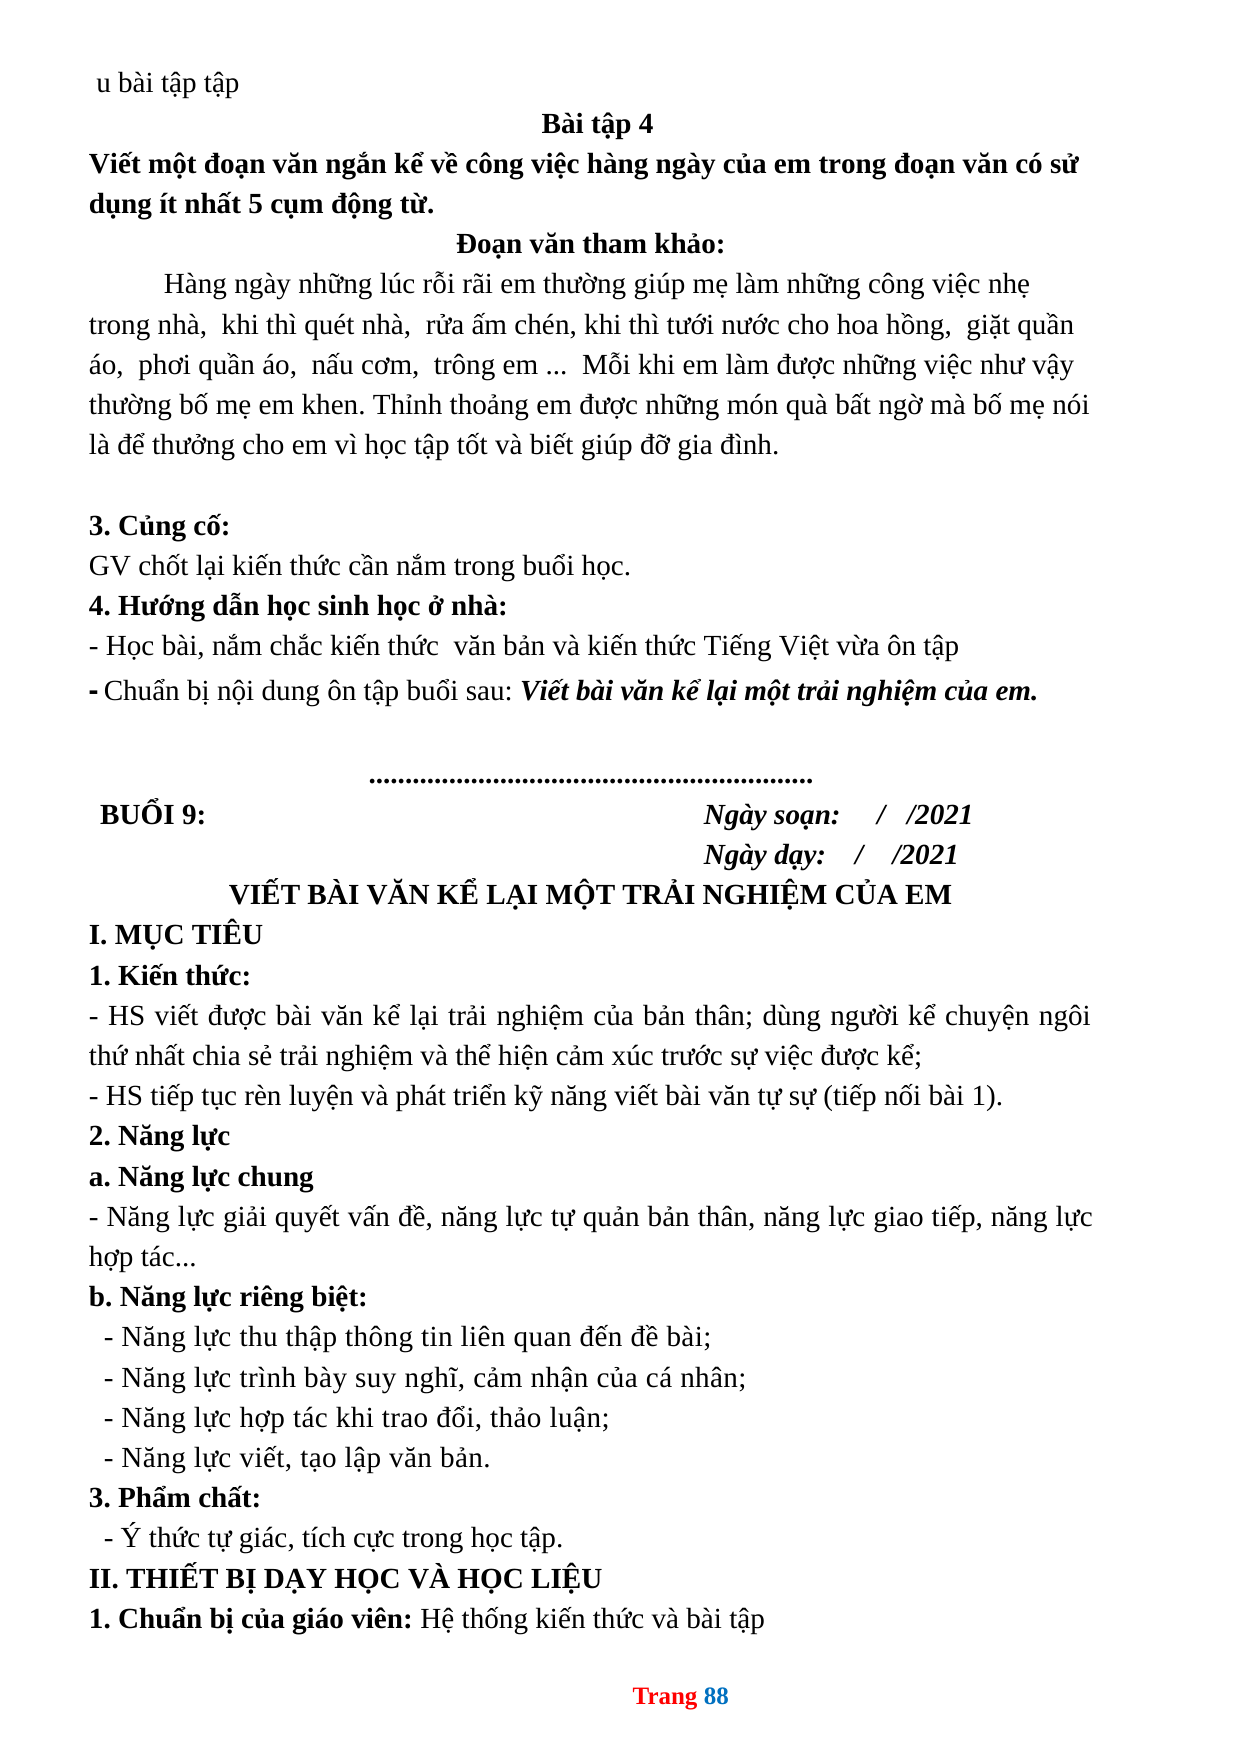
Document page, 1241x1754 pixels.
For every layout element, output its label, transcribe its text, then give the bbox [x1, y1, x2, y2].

text Đoạn văn tham khảo: [89, 226, 1092, 260]
text Hàng ngày những lúc rỗi rãi em thường giúp mẹ làm những công việc nhẹ trong nhà, khi thì quét nhà, rửa ấm chén, khi thì tưới nước cho hoa hồng, giặt quần áo, phơi quần áo, nấu cơm, trông em ... Mỗi khi em làm được những việc như vậy thường bố mẹ em khen. Thỉnh thoảng em được những món quà bất ngờ mà bố mẹ nói là để thưởng cho em vì học tập tốt và biết giúp đỡ gia đình. [89, 267, 1092, 461]
text Viết một đoạn văn ngắn kể về công việc hàng ngày của em trong đoạn văn có sử dụng ít nhất 5 cụm động từ. [89, 146, 1092, 220]
text 1. Kiến thức: [89, 958, 1092, 991]
text - HS viết được bài văn kể lại trải nghiệm của bản thân; dùng người kể chuyện ngôi thứ nhất chia sẻ trải nghiệm và thể hiện cảm xúc trước sự việc được kể; [89, 998, 1092, 1072]
text I. MỤC TIÊU [89, 917, 1092, 951]
text u bài tập tập [89, 66, 1092, 99]
text Bài tập 4 [95, 106, 1092, 139]
text - Năng lực trình bày suy nghĩ, cảm nhận của cá nhân; [89, 1360, 1092, 1393]
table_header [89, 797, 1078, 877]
text II. THIẾT BỊ DẠY HỌC VÀ HỌC LIỆU [89, 1561, 1092, 1594]
text - Năng lực viết, tạo lập văn bản. [89, 1440, 1092, 1474]
text - Học bài, nắm chắc kiến thức văn bản và kiến thức Tiếng Việt vừa ôn tập [89, 628, 1092, 662]
text GV chốt lại kiến thức cần nắm trong buổi học. [89, 548, 1092, 582]
text - Năng lực thu thập thông tin liên quan đến đề bài; [89, 1319, 1092, 1353]
text 1. Chuẩn bị của giáo viên: Hệ thống kiến thức và bài tập [89, 1601, 1092, 1634]
text 2. Năng lực [89, 1118, 1092, 1152]
text 3. Củng cố: [89, 508, 1092, 541]
text VIẾT BÀI VĂN KỂ LẠI MỘT TRẢI NGHIỆM CỦA EM [89, 877, 1092, 911]
text ............................................................. [89, 757, 1092, 790]
text a. Năng lực chung [89, 1159, 1092, 1192]
text - Ý thức tự giác, tích cực trong học tập. [89, 1521, 1092, 1554]
text - HS tiếp tục rèn luyện và phát triển kỹ năng viết bài văn tự sự (tiếp nối bài 1). [89, 1078, 1092, 1112]
text 3. Phẩm chất: [89, 1480, 1092, 1514]
text 4. Hướng dẫn học sinh học ở nhà: [89, 588, 1092, 622]
text - Năng lực hợp tác khi trao đổi, thảo luận; [89, 1400, 1092, 1433]
list Chuẩn bị nội dung ôn tập buổi sau: Viết bài văn kể lại một trải nghiệm của em. [89, 669, 1092, 708]
text b. Năng lực riêng biệt: [89, 1279, 1092, 1313]
text - Năng lực giải quyết vấn đề, năng lực tự quản bản thân, năng lực giao tiếp, năng lực hợp tác... [89, 1199, 1092, 1273]
